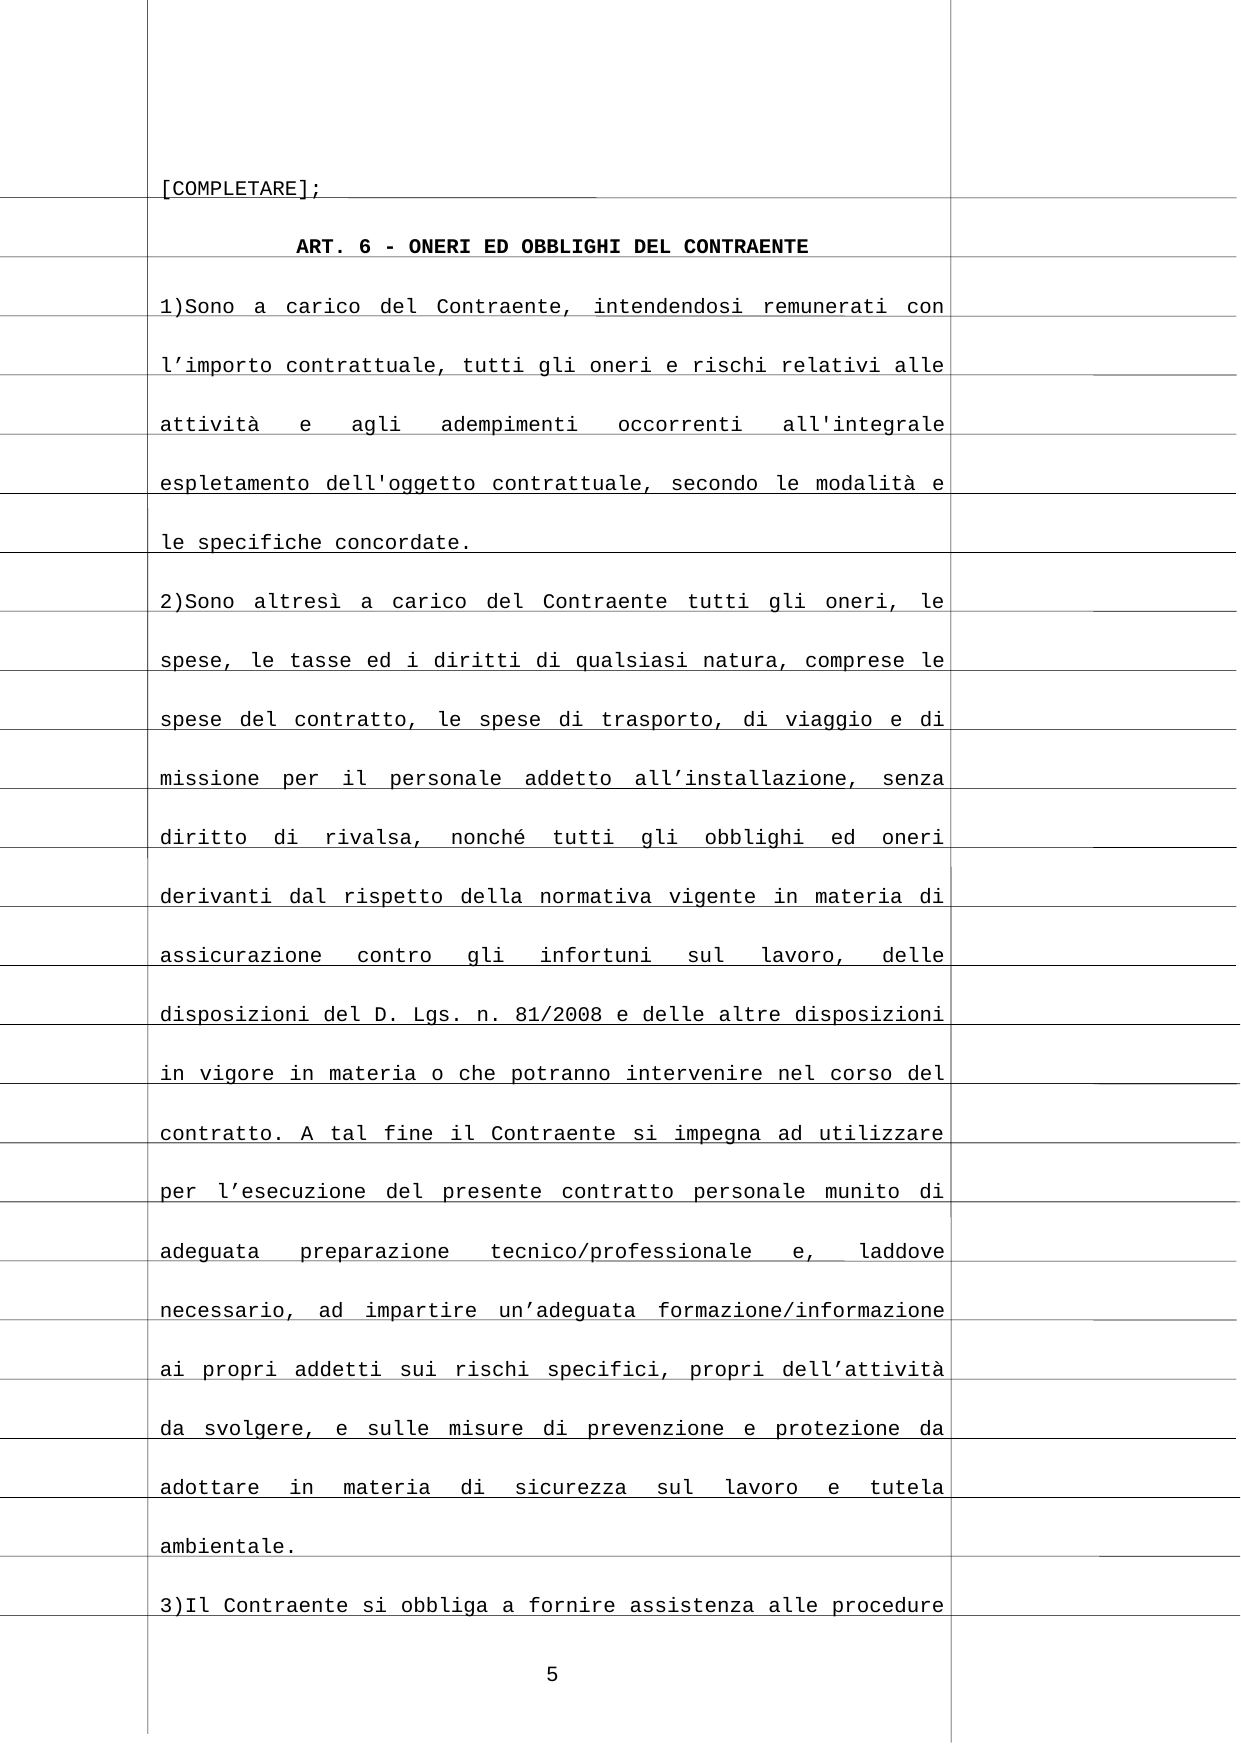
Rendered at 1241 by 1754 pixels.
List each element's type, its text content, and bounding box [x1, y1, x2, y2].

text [159, 1565, 945, 1624]
text 1)Sono a carico del Contraente, intendendosi remunerati con l’importo contrattuale, tutti gli oneri e rischi relativi alle attività e agli adempimenti occorrenti all'integrale espletamento dell'oggetto contrattuale, secondo le modalità e le specifiche concordate. [159, 266, 945, 561]
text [159, 148, 945, 207]
text 2)Sono altresì a carico del Contraente tutti gli oneri, le spese, le tasse ed i diritti di qualsiasi natura, comprese le spese del contratto, le spese di trasporto, di viaggio e di missione per il personale addetto all’installazione, senza diritto di rivalsa, nonché tutti gli obblighi ed oneri derivanti dal rispetto della normativa vigente in materia di assicurazione contro gli infortuni sul lavoro, delle disposizioni del D. Lgs. n. 81/2008 e delle altre disposizioni in vigore in materia o che potranno intervenire nel corso del contratto. A tal fine il Contraente si impegna ad utilizzare per l’esecuzione del presente contratto personale munito di adeguata preparazione tecnico/professionale e, laddove necessario, ad impartire un’adeguata formazione/informazione ai propri addetti sui rischi specifici, propri dell’attività da svolgere, e sulle misure di prevenzione e protezione da adottare in materia di sicurezza sul lavoro e tutela ambientale. [159, 561, 945, 1565]
subtitle ART. 6 - ONERI ED OBBLIGHI DEL CONTRAENTE [159, 207, 945, 266]
